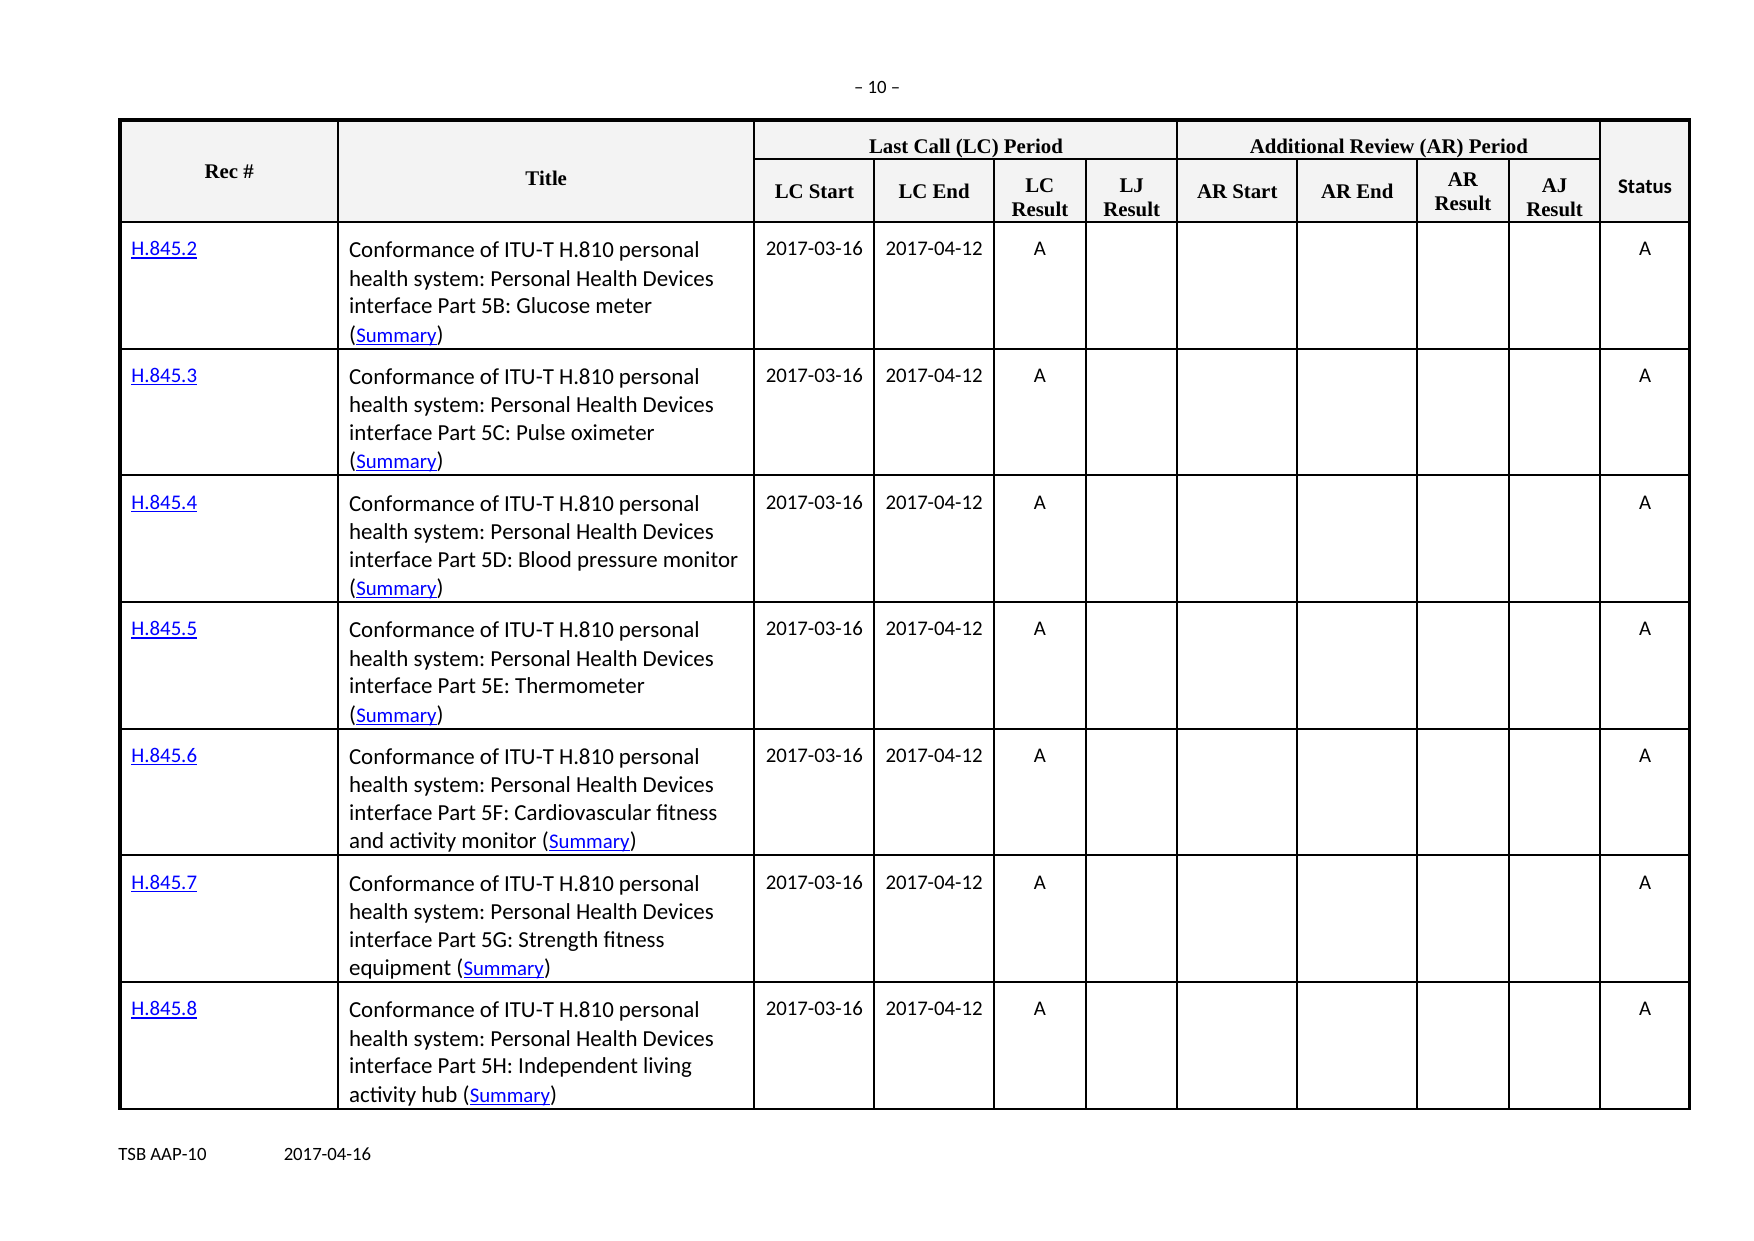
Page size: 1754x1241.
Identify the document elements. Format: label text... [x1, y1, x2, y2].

table_cell [1087, 350, 1176, 474]
table_cell H.845.2 [122, 223, 337, 348]
table_cell Conformance of ITU-T H.810 personal health system: Personal Health Devices interface Part 5E: Thermometer (Summary) [339, 603, 753, 728]
table_cell 2017-03-16 [755, 223, 873, 348]
table_cell [1178, 476, 1296, 601]
table_cell A [995, 730, 1085, 854]
table_cell [1298, 983, 1416, 1108]
table_cell [1418, 350, 1508, 474]
table_cell Conformance of ITU-T H.810 personal health system: Personal Health Devices interface Part 5C: Pulse oximeter (Summary) [339, 350, 753, 474]
table_cell Conformance of ITU-T H.810 personal health system: Personal Health Devices interface Part 5F: Cardiovascular fitness and activity monitor (Summary) [339, 730, 753, 854]
table_cell 2017-03-16 [755, 983, 873, 1108]
table_cell [1510, 983, 1599, 1108]
table_cell [1510, 350, 1599, 474]
table_cell [1087, 983, 1176, 1108]
table_cell A [995, 983, 1085, 1108]
table_cell H.845.8 [122, 983, 337, 1108]
table_cell [1510, 476, 1599, 601]
table_cell Conformance of ITU-T H.810 personal health system: Personal Health Devices interface Part 5B: Glucose meter (Summary) [339, 223, 753, 348]
table_cell H.845.4 [122, 476, 337, 601]
table_cell [1510, 223, 1599, 348]
table_cell LC Result [995, 160, 1085, 221]
table_cell [1418, 603, 1508, 728]
table_cell A [995, 476, 1085, 601]
table_cell 2017-04-12 [875, 856, 993, 981]
table_header Rec # [122, 122, 337, 221]
table_cell [1087, 856, 1176, 981]
table_cell A [1601, 223, 1688, 348]
table_cell [1178, 603, 1296, 728]
table_cell 2017-03-16 [755, 476, 873, 601]
table_cell [1510, 856, 1599, 981]
table_cell H.845.7 [122, 856, 337, 981]
table_cell Conformance of ITU-T H.810 personal health system: Personal Health Devices interface Part 5D: Blood pressure monitor (Summary) [339, 476, 753, 601]
table_cell [1418, 223, 1508, 348]
table_cell [1298, 476, 1416, 601]
table_cell [1178, 350, 1296, 474]
table_cell [1178, 856, 1296, 981]
table_cell [1418, 983, 1508, 1108]
table_cell 2017-04-12 [875, 476, 993, 601]
table_cell A [995, 603, 1085, 728]
table_cell [1298, 350, 1416, 474]
table_cell A [1601, 730, 1688, 854]
table_cell LC End [875, 160, 993, 221]
table_cell H.845.5 [122, 603, 337, 728]
table_cell 2017-03-16 [755, 603, 873, 728]
table_cell 2017-03-16 [755, 350, 873, 474]
table_cell Conformance of ITU-T H.810 personal health system: Personal Health Devices interface Part 5G: Strength fitness equipment (Summary) [339, 856, 753, 981]
table_cell [1298, 856, 1416, 981]
table_cell 2017-04-12 [875, 350, 993, 474]
table_cell AR Start [1178, 160, 1296, 221]
table_cell A [995, 856, 1085, 981]
table_cell A [1601, 603, 1688, 728]
table_cell 2017-03-16 [755, 730, 873, 854]
table_cell A [1601, 476, 1688, 601]
table_cell AR Result [1418, 160, 1508, 221]
table_cell [1087, 223, 1176, 348]
table_cell [1087, 603, 1176, 728]
table_cell H.845.6 [122, 730, 337, 854]
table_cell [1298, 603, 1416, 728]
table_cell LC Start [755, 160, 873, 221]
table_cell LJ Result [1087, 160, 1176, 221]
table_cell [1298, 730, 1416, 854]
table_cell [1178, 223, 1296, 348]
table_cell [1178, 983, 1296, 1108]
table_cell H.845.3 [122, 350, 337, 474]
table_cell Conformance of ITU-T H.810 personal health system: Personal Health Devices interface Part 5H: Independent living activity hub (Summary) [339, 983, 753, 1108]
table_cell 2017-04-12 [875, 983, 993, 1108]
table_cell 2017-04-12 [875, 223, 993, 348]
table_cell AJ Result [1510, 160, 1599, 221]
table_cell 2017-03-16 [755, 856, 873, 981]
table_cell 2017-04-12 [875, 603, 993, 728]
table_cell A [995, 350, 1085, 474]
table_cell [1087, 476, 1176, 601]
table_cell [1178, 730, 1296, 854]
table_cell 2017-04-12 [875, 730, 993, 854]
table_cell [1418, 476, 1508, 601]
table_cell [1087, 730, 1176, 854]
table_cell AR End [1298, 160, 1416, 221]
table_header Additional Review (AR) Period [1178, 122, 1599, 158]
table_cell A [1601, 983, 1688, 1108]
table_header Status [1601, 122, 1688, 221]
table_cell [1510, 603, 1599, 728]
table_cell A [1601, 856, 1688, 981]
table_cell A [995, 223, 1085, 348]
table_cell [1418, 730, 1508, 854]
table_cell [1418, 856, 1508, 981]
table_cell [1510, 730, 1599, 854]
table_cell [1298, 223, 1416, 348]
table_cell A [1601, 350, 1688, 474]
table_header Last Call (LC) Period [755, 122, 1176, 158]
table_header Title [339, 122, 753, 221]
